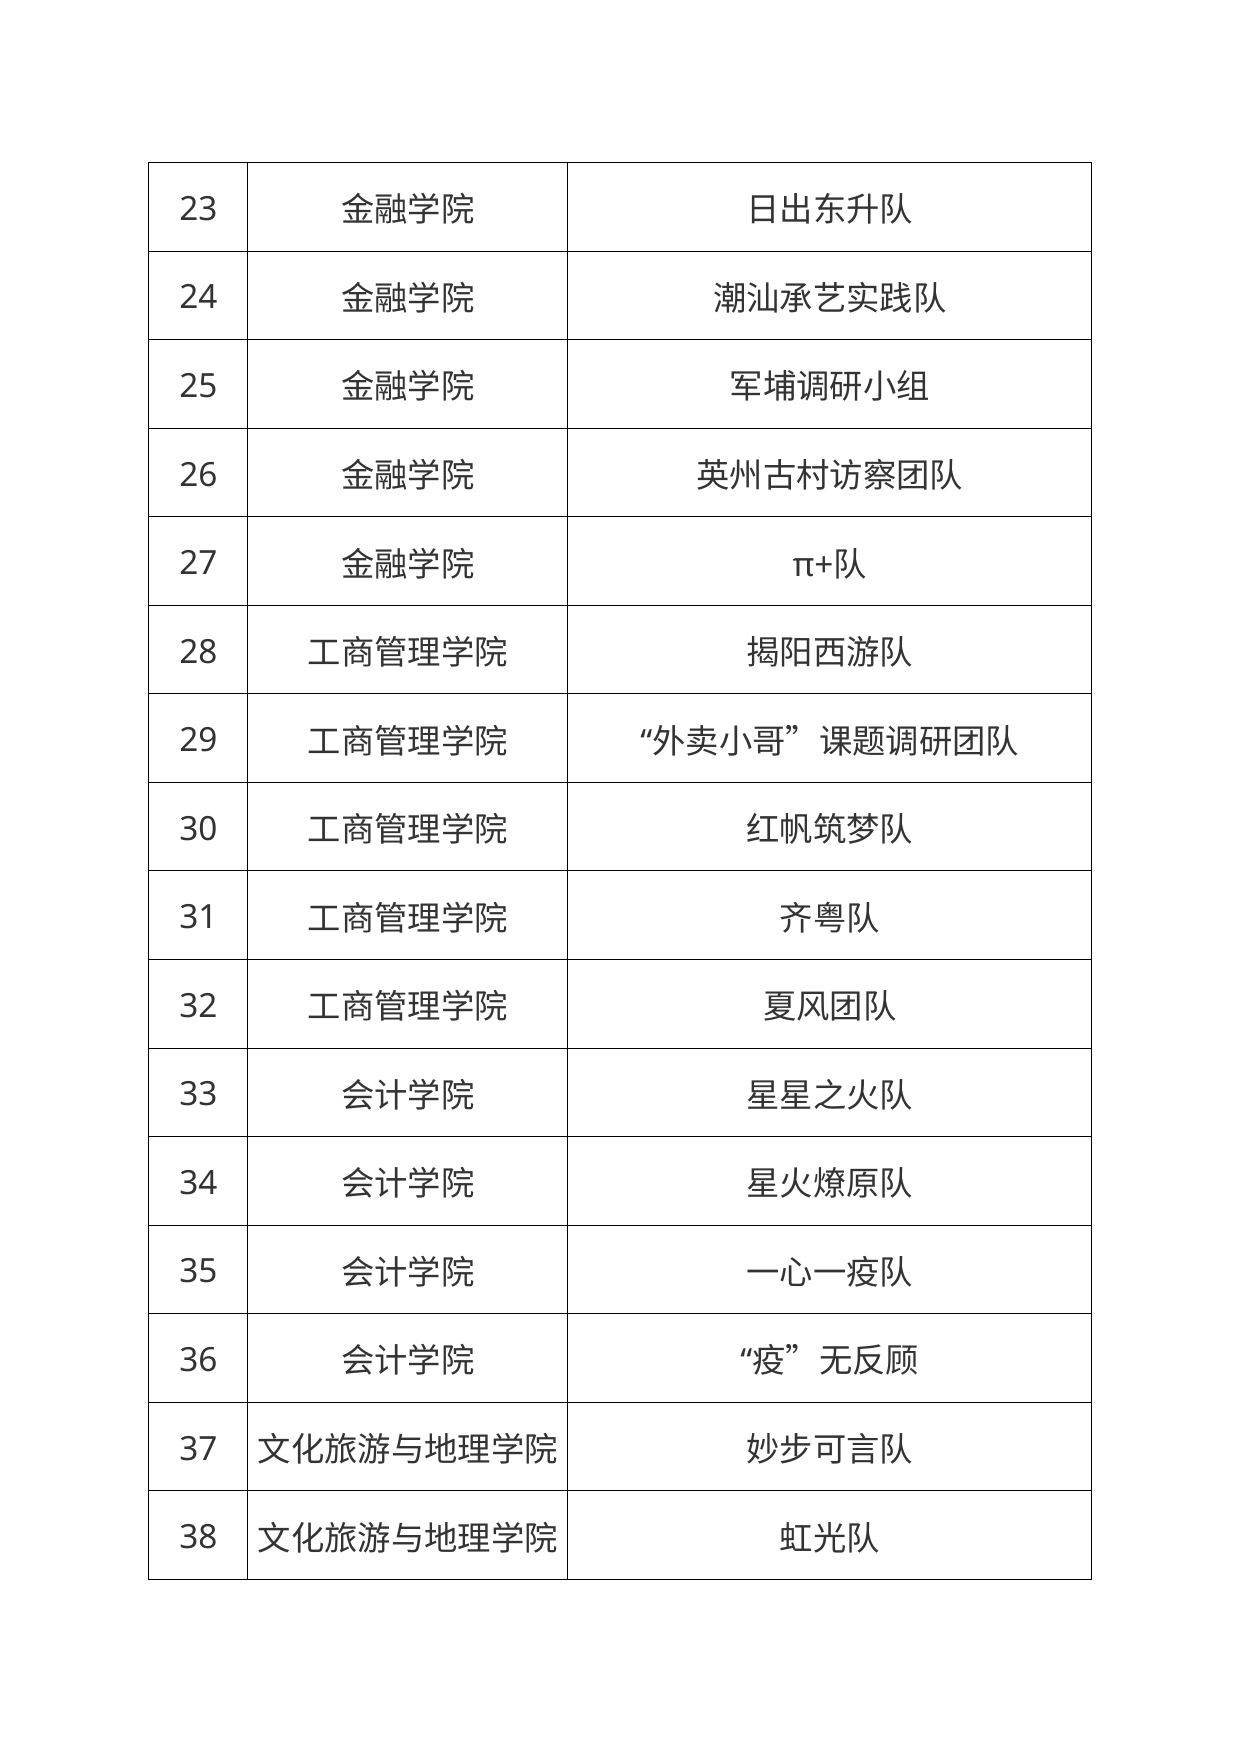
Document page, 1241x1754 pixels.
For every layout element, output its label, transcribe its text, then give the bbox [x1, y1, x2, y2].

table_cell 会计学院 [248, 1137, 567, 1224]
table_cell 星星之火队 [568, 1049, 1091, 1136]
table_cell 军埔调研小组 [568, 340, 1091, 428]
table_cell 星火燎原队 [568, 1137, 1091, 1224]
table_cell 妙步可言队 [568, 1403, 1091, 1490]
table_cell π+队 [568, 517, 1091, 605]
table_cell “疫”无反顾 [568, 1314, 1091, 1402]
table_cell 会计学院 [248, 1314, 567, 1402]
table_cell 英州古村访察团队 [568, 429, 1091, 516]
table_cell 揭阳西游队 [568, 606, 1091, 693]
table_cell 文化旅游与地理学院 [248, 1403, 567, 1490]
table_cell 工商管理学院 [248, 694, 567, 782]
table_cell 工商管理学院 [248, 606, 567, 693]
table_cell 金融学院 [248, 429, 567, 516]
table_cell 齐粤队 [568, 871, 1091, 959]
table_cell 金融学院 [248, 517, 567, 605]
table_cell 工商管理学院 [248, 960, 567, 1047]
table_cell 一心一疫队 [568, 1226, 1091, 1313]
table_cell 虹光队 [568, 1491, 1091, 1579]
table_cell 文化旅游与地理学院 [248, 1491, 567, 1579]
table_cell 工商管理学院 [248, 871, 567, 959]
table_cell 红帆筑梦队 [568, 783, 1091, 870]
table_cell 会计学院 [248, 1226, 567, 1313]
table_cell 日出东升队 [568, 163, 1091, 251]
table_cell 夏风团队 [568, 960, 1091, 1047]
table_cell “外卖小哥”课题调研团队 [568, 694, 1091, 782]
table_cell 金融学院 [248, 252, 567, 339]
table_cell 金融学院 [248, 340, 567, 428]
table_cell 工商管理学院 [248, 783, 567, 870]
table_cell 金融学院 [248, 163, 567, 251]
table_cell 会计学院 [248, 1049, 567, 1136]
table_cell 潮汕承艺实践队 [568, 252, 1091, 339]
